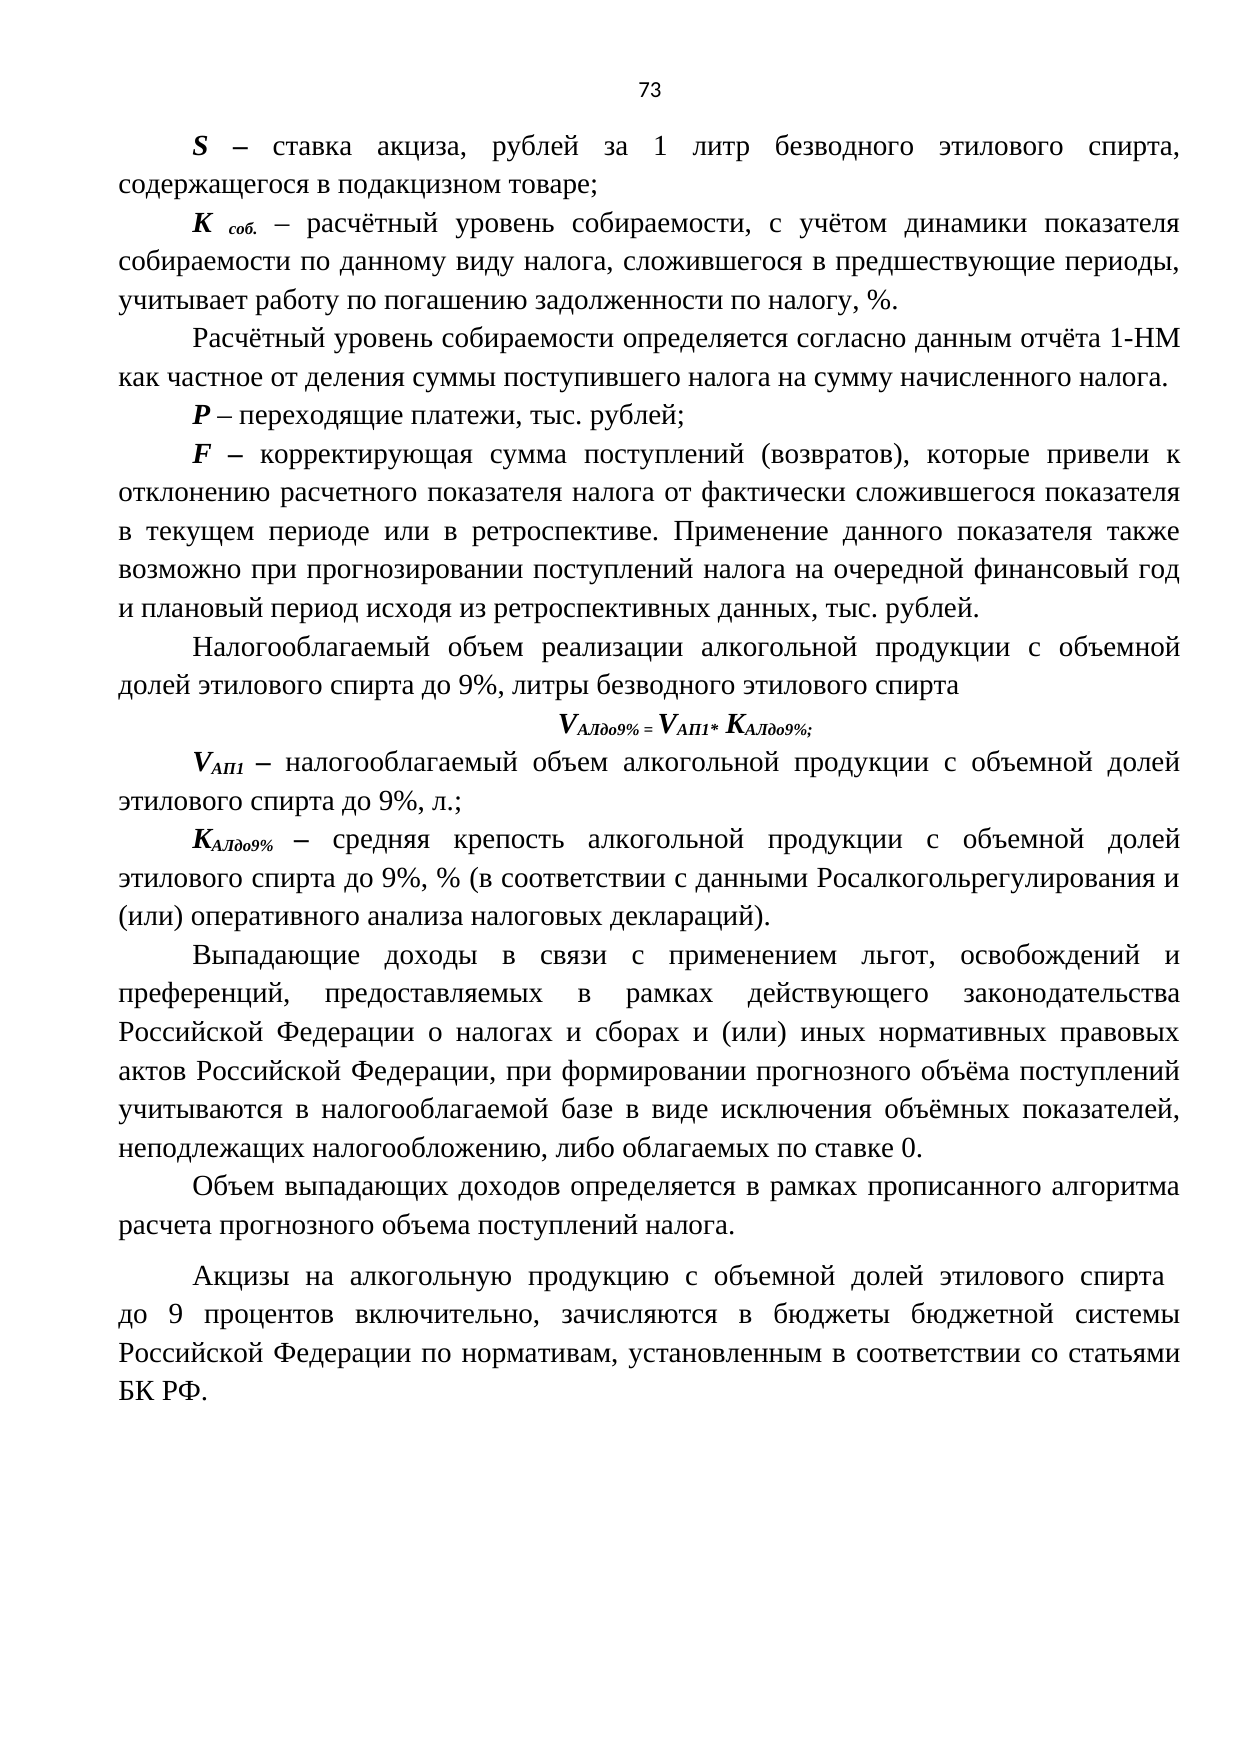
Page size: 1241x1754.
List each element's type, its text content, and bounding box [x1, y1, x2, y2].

text VАЛдо9% = VАП1* KАЛдо9%; [118, 706, 1181, 739]
text S – ставка акциза, рублей за 1 литр безводного этилового спирта, содержащегося в подакцизном товаре; [118, 128, 1181, 200]
text K соб. – расчётный уровень собираемости, с учётом динамики показателя собираемости по данному виду налога, сложившегося в предшествующие периоды, учитывает работу по погашению задолженности по налогу, %. [118, 205, 1181, 315]
text Выпадающие доходы в связи с применением льгот, освобождений и преференций, предоставляемых в рамках действующего законодательства Российской Федерации о налогах и сборах и (или) иных нормативных правовых актов Российской Федерации, при формировании прогнозного объёма поступлений учитываются в налогооблагаемой базе в виде исключения объёмных показателей, неподлежащих налогообложению, либо облагаемых по ставке 0. [118, 937, 1181, 1163]
text Расчётный уровень собираемости определяется согласно данным отчёта 1-НМ как частное от деления суммы поступившего налога на сумму начисленного налога. [118, 320, 1181, 392]
text KАЛдо9% – средняя крепость алкогольной продукции с объемной долей этилового спирта до 9%, % (в соответствии с данными Росалкогольрегулирования и (или) оперативного анализа налоговых деклараций). [118, 821, 1181, 932]
text P – переходящие платежи, тыс. рублей; [118, 397, 1181, 431]
text F – корректирующая сумма поступлений (возвратов), которые привели к отклонению расчетного показателя налога от фактически сложившегося показателя в текущем периоде или в ретроспективе. Применение данного показателя также возможно при прогнозировании поступлений налога на очередной финансовый год и плановый период исходя из ретроспективных данных, тыс. рублей. [118, 436, 1181, 624]
text VАП1 – налогооблагаемый объем алкогольной продукции с объемной долей этилового спирта до 9%, л.; [118, 744, 1181, 816]
text Объем выпадающих доходов определяется в рамках прописанного алгоритма расчета прогнозного объема поступлений налога. [118, 1168, 1181, 1240]
text Акцизы на алкогольную продукцию с объемной долей этилового спирта до 9 процентов включительно, зачисляются в бюджеты бюджетной системы Российской Федерации по нормативам, установленным в соответствии со статьями БК РФ. [118, 1258, 1181, 1407]
text Налогооблагаемый объем реализации алкогольной продукции с объемной долей этилового спирта до 9%, литры безводного этилового спирта [118, 629, 1181, 701]
